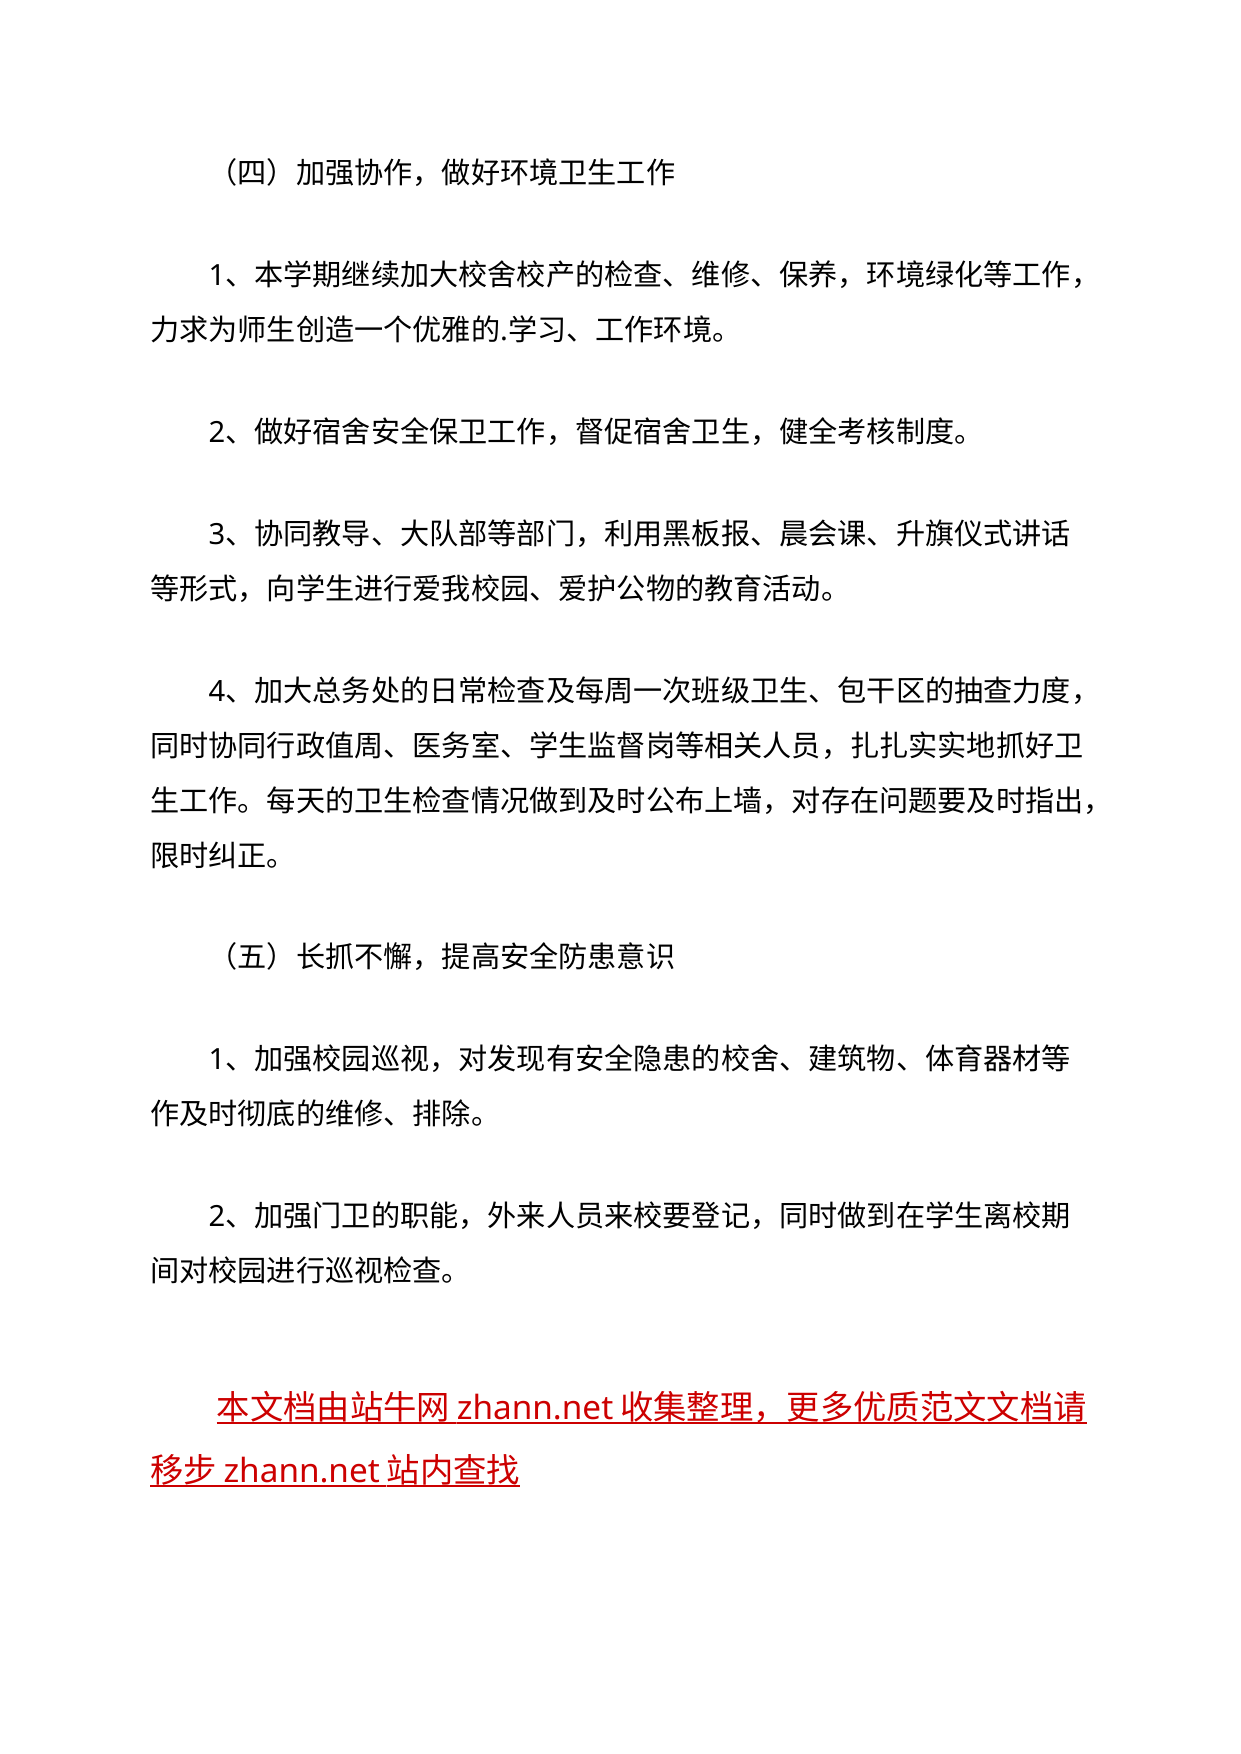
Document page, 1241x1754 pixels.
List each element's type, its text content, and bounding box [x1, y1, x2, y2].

text 1、加强校园巡视，对发现有安全隐患的校舍、建筑物、体育器材等作及时彻底的维修、排除。 [150, 1036, 1090, 1133]
text 3、协同教导、大队部等部门，利用黑板报、晨会课、升旗仪式讲话等形式，向学生进行爱我校园、爱护公物的教育活动。 [150, 511, 1090, 608]
text （五）长抓不懈，提高安全防患意识 [150, 934, 1090, 976]
text 1、本学期继续加大校舍校产的检查、维修、保养，环境绿化等工作，力求为师生创造一个优雅的.学习、工作环境。 [150, 252, 1090, 349]
text （四）加强协作，做好环境卫生工作 [150, 150, 1090, 192]
text 本文档由站牛网zhann.net收集整理，更多优质范文文档请移步zhann.net站内查找 [150, 1381, 1090, 1492]
text 2、做好宿舍安全保卫工作，督促宿舍卫生，健全考核制度。 [150, 409, 1090, 451]
text 2、加强门卫的职能，外来人员来校要登记，同时做到在学生离校期间对校园进行巡视检查。 [150, 1193, 1090, 1290]
text 4、加大总务处的日常检查及每周一次班级卫生、包干区的抽查力度，同时协同行政值周、医务室、学生监督岗等相关人员，扎扎实实地抓好卫生工作。每天的卫生检查情况做到及时公布上墙，对存在问题要及时指出，限时纠正。 [150, 667, 1090, 874]
